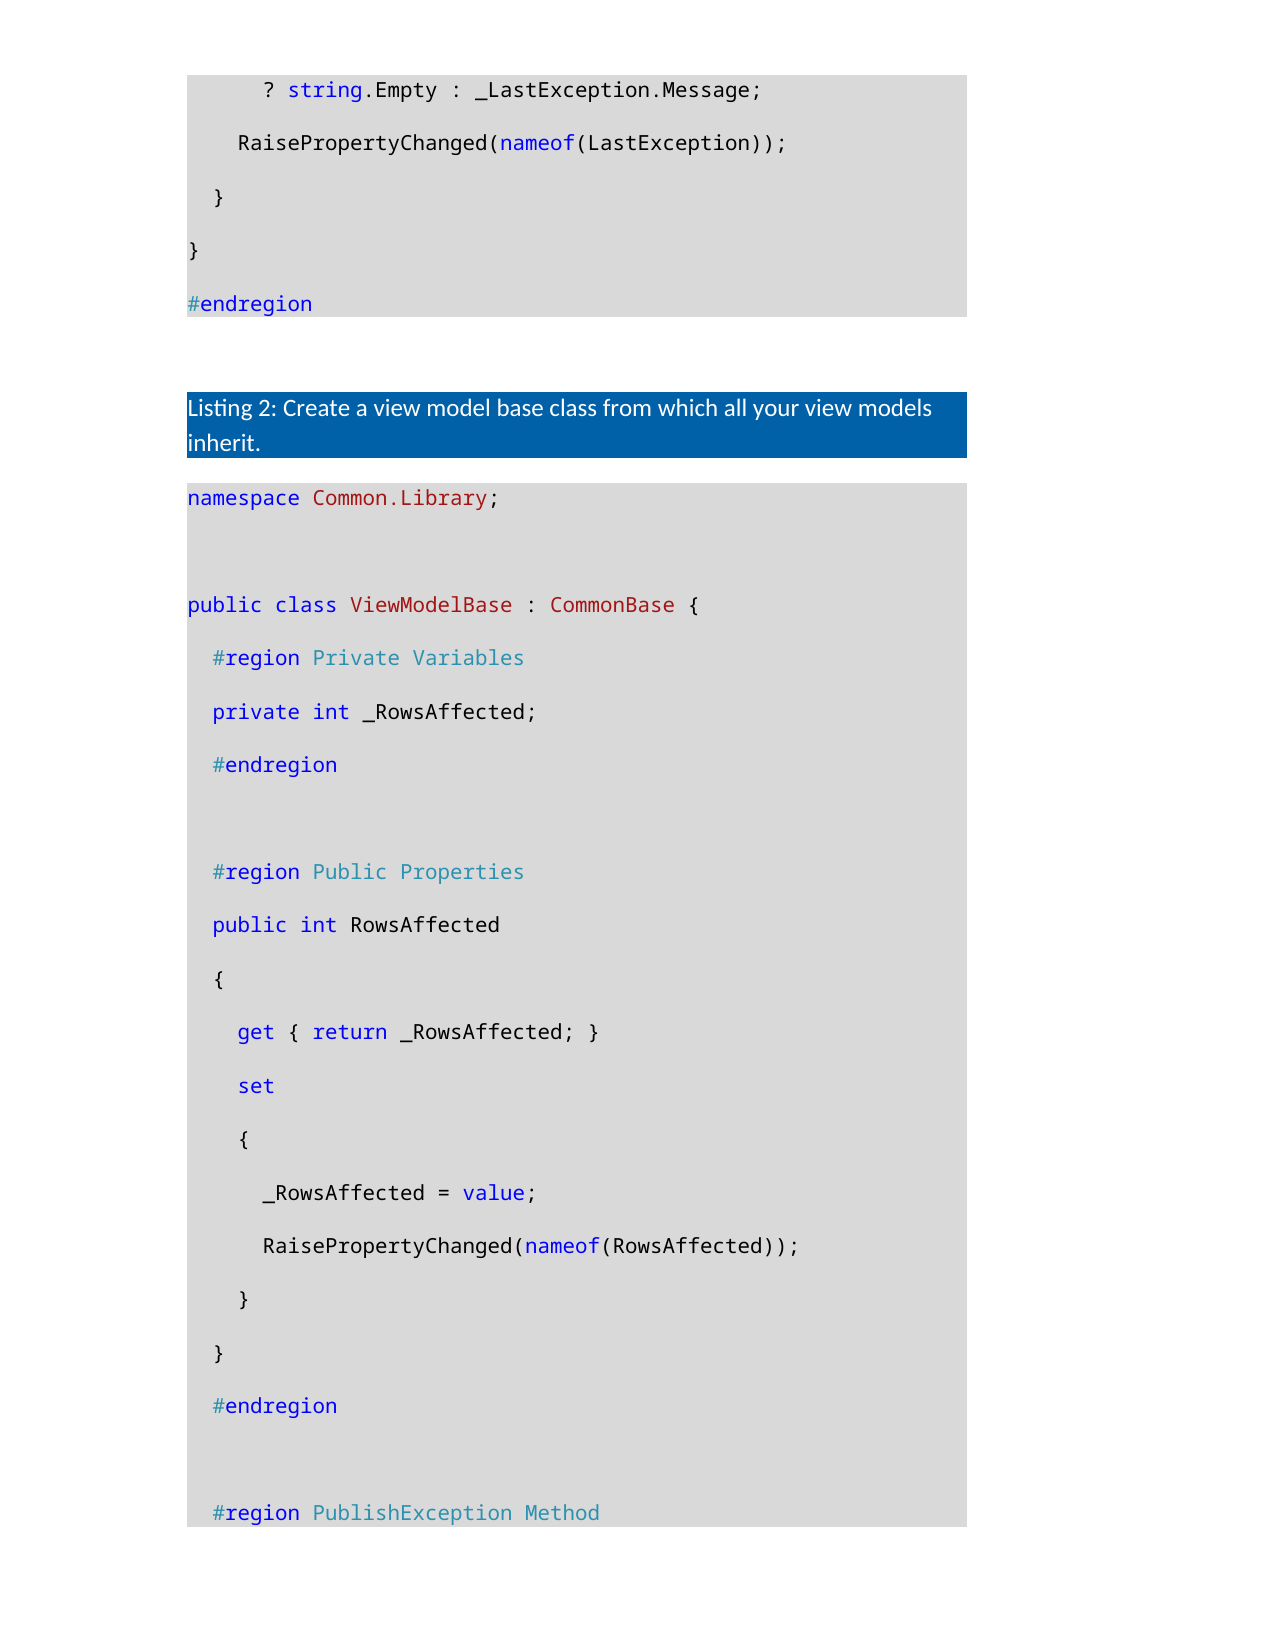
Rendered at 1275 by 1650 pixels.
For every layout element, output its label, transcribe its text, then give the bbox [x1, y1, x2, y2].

list #endregion [187, 1391, 967, 1420]
list get { return _RowsAffected; } [187, 1017, 967, 1046]
list Listing 2: Create a view model base class from which all your view models inherit. [187, 392, 967, 458]
list #region PublishException Method [187, 1498, 967, 1527]
list public class ViewModelBase : CommonBase { [187, 590, 967, 618]
list { [187, 964, 967, 992]
list RaisePropertyChanged(nameof(LastException)); [187, 128, 967, 157]
list RaisePropertyChanged(nameof(RowsAffected)); [187, 1231, 967, 1259]
list } [187, 182, 967, 210]
list ? string.Empty : _LastException.Message; [187, 75, 967, 103]
list namespace Common.Library; [187, 483, 967, 511]
list } [187, 1284, 967, 1313]
list #region Public Properties [187, 857, 967, 886]
list #region Private Variables [187, 643, 967, 672]
list #endregion [187, 289, 967, 317]
list private int _RowsAffected; [187, 697, 967, 725]
list #endregion [187, 750, 967, 779]
list } [187, 1338, 967, 1366]
list _RowsAffected = value; [187, 1178, 967, 1206]
list set [187, 1071, 967, 1099]
list } [187, 235, 967, 264]
list { [187, 1124, 967, 1153]
list public int RowsAffected [187, 911, 967, 939]
